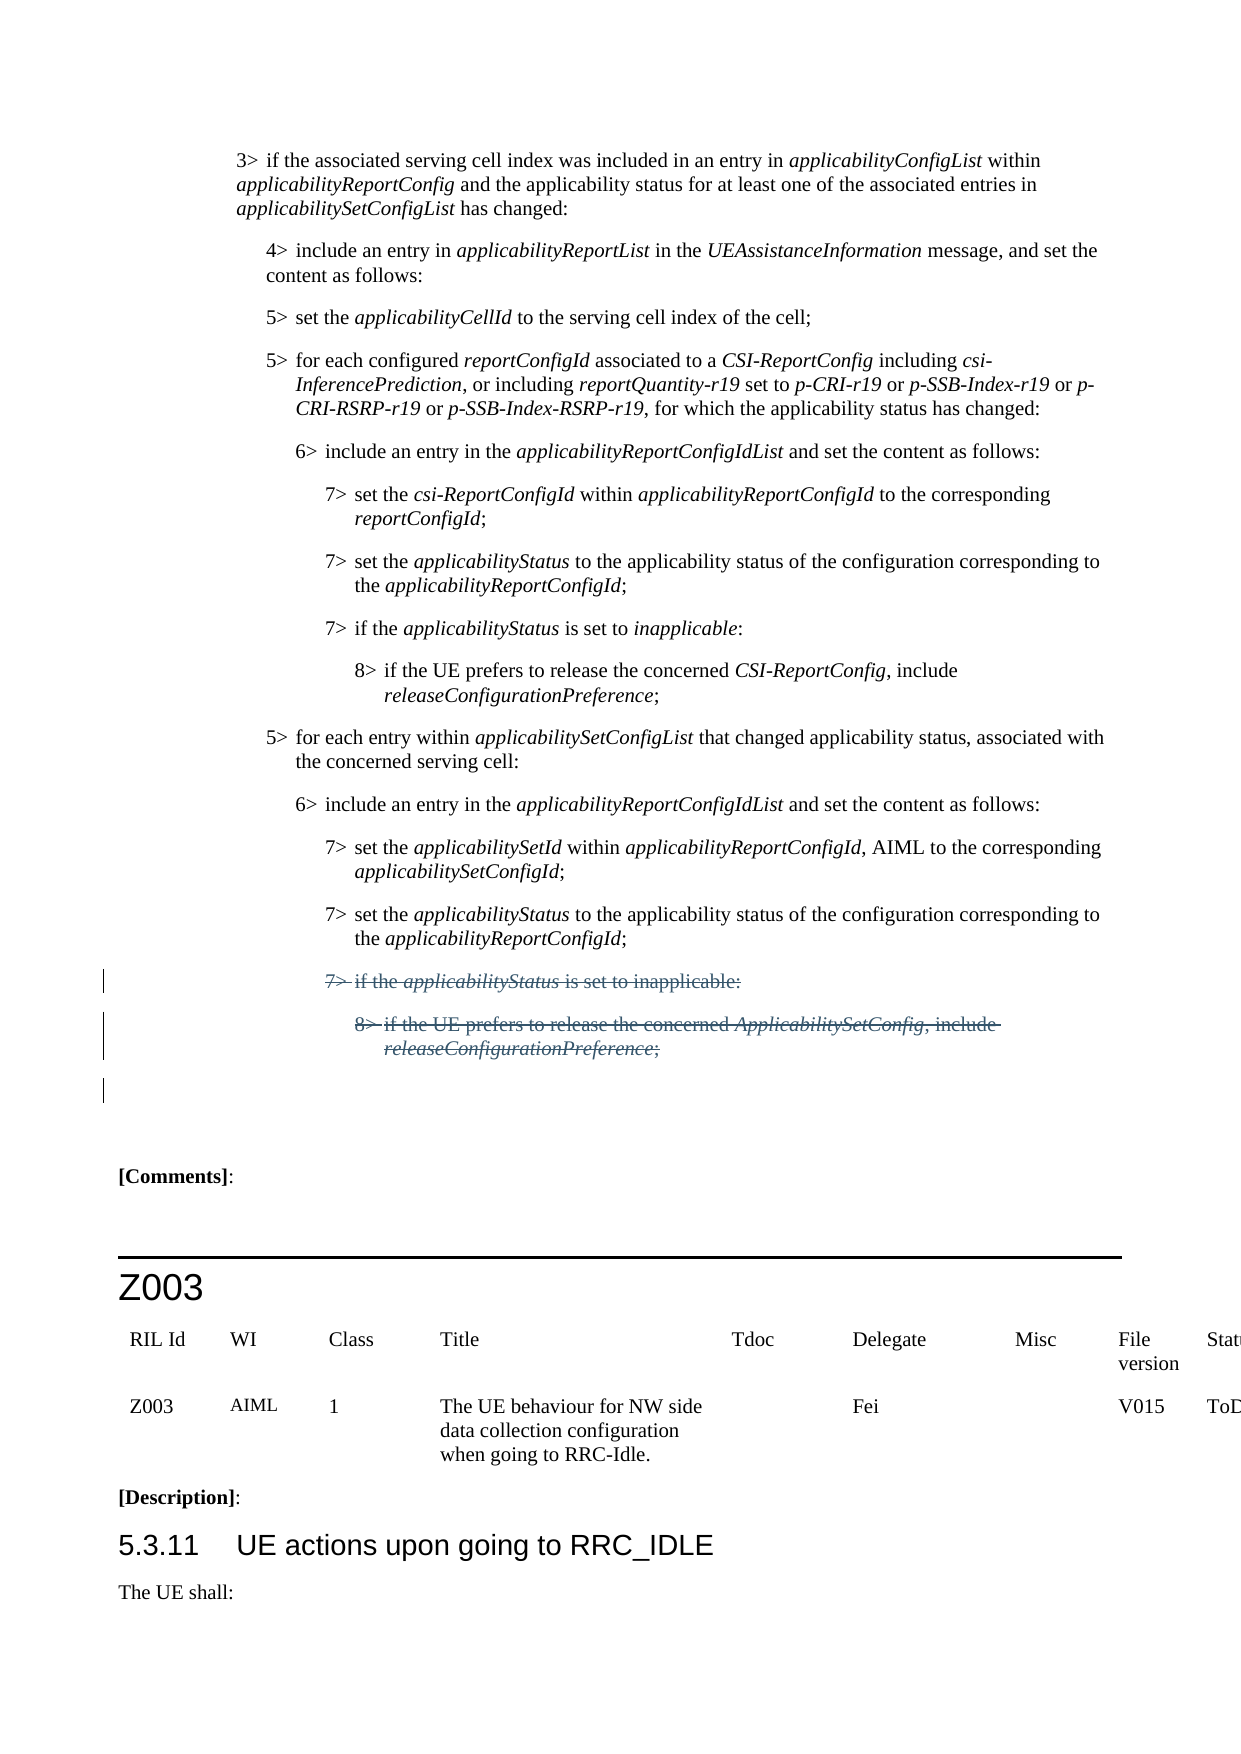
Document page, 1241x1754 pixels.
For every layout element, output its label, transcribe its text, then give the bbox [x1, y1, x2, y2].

text 7> if the applicabilityStatus is set to inapplicable: [325, 616, 1122, 640]
text 5> for each configured reportConfigId associated to a CSI-ReportConfig including csi-InferencePrediction, or including reportQuantity-r19 set to p-CRI-r19 or p-SSB-Index-r19 or p-CRI-RSRP-r19 or p-SSB-Index-RSRP-r19, for which the applicability status has changed: [266, 348, 1122, 420]
text 7> set the applicabilityStatus to the applicability status of the configuration corresponding to the applicabilityReportConfigId; [325, 902, 1122, 950]
text 3> if the associated serving cell index was included in an entry in applicabilityConfigList within applicabilityReportConfig and the applicability status for at least one of the associated entries in applicabilitySetConfigList has changed: [236, 147, 1122, 220]
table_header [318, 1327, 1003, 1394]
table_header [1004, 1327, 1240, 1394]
text The UE shall: [118, 1580, 1122, 1604]
text 7> set the csi-ReportConfigId within applicabilityReportConfigId to the corresponding reportConfigId; [325, 482, 1122, 530]
text 5> for each entry within applicabilitySetConfigList that changed applicability status, associated with the concerned serving cell: [266, 725, 1122, 773]
text 4> include an entry in applicabilityReportList in the UEAssistanceInformation message, and set the content as follows: [266, 238, 1122, 287]
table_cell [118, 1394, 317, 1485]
text 7> set the applicabilitySetId within applicabilityReportConfigId, AIML to the corresponding applicabilitySetConfigId; [325, 835, 1122, 883]
text 8> if the UE prefers to release the concerned CSI-ReportConfig, include releaseConfigurationPreference; [354, 658, 1122, 707]
text 6> include an entry in the applicabilityReportConfigIdList and set the content as follows: [295, 792, 1122, 816]
subtitle 5.3.11 UE actions upon going to RRC_IDLE [118, 1528, 1122, 1561]
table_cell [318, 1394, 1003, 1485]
subtitle Z003 [118, 1259, 1122, 1308]
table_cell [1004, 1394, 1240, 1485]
text 6> include an entry in the applicabilityReportConfigIdList and set the content as follows: [295, 439, 1122, 463]
text 7> set the applicabilityStatus to the applicability status of the configuration corresponding to the applicabilityReportConfigId; [325, 549, 1122, 597]
text [Description]: [118, 1485, 1122, 1509]
text 5> set the applicabilityCellId to the serving cell index of the cell; [266, 305, 1122, 329]
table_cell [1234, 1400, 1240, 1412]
text [Comments]: [118, 1164, 1122, 1188]
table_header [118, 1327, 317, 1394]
